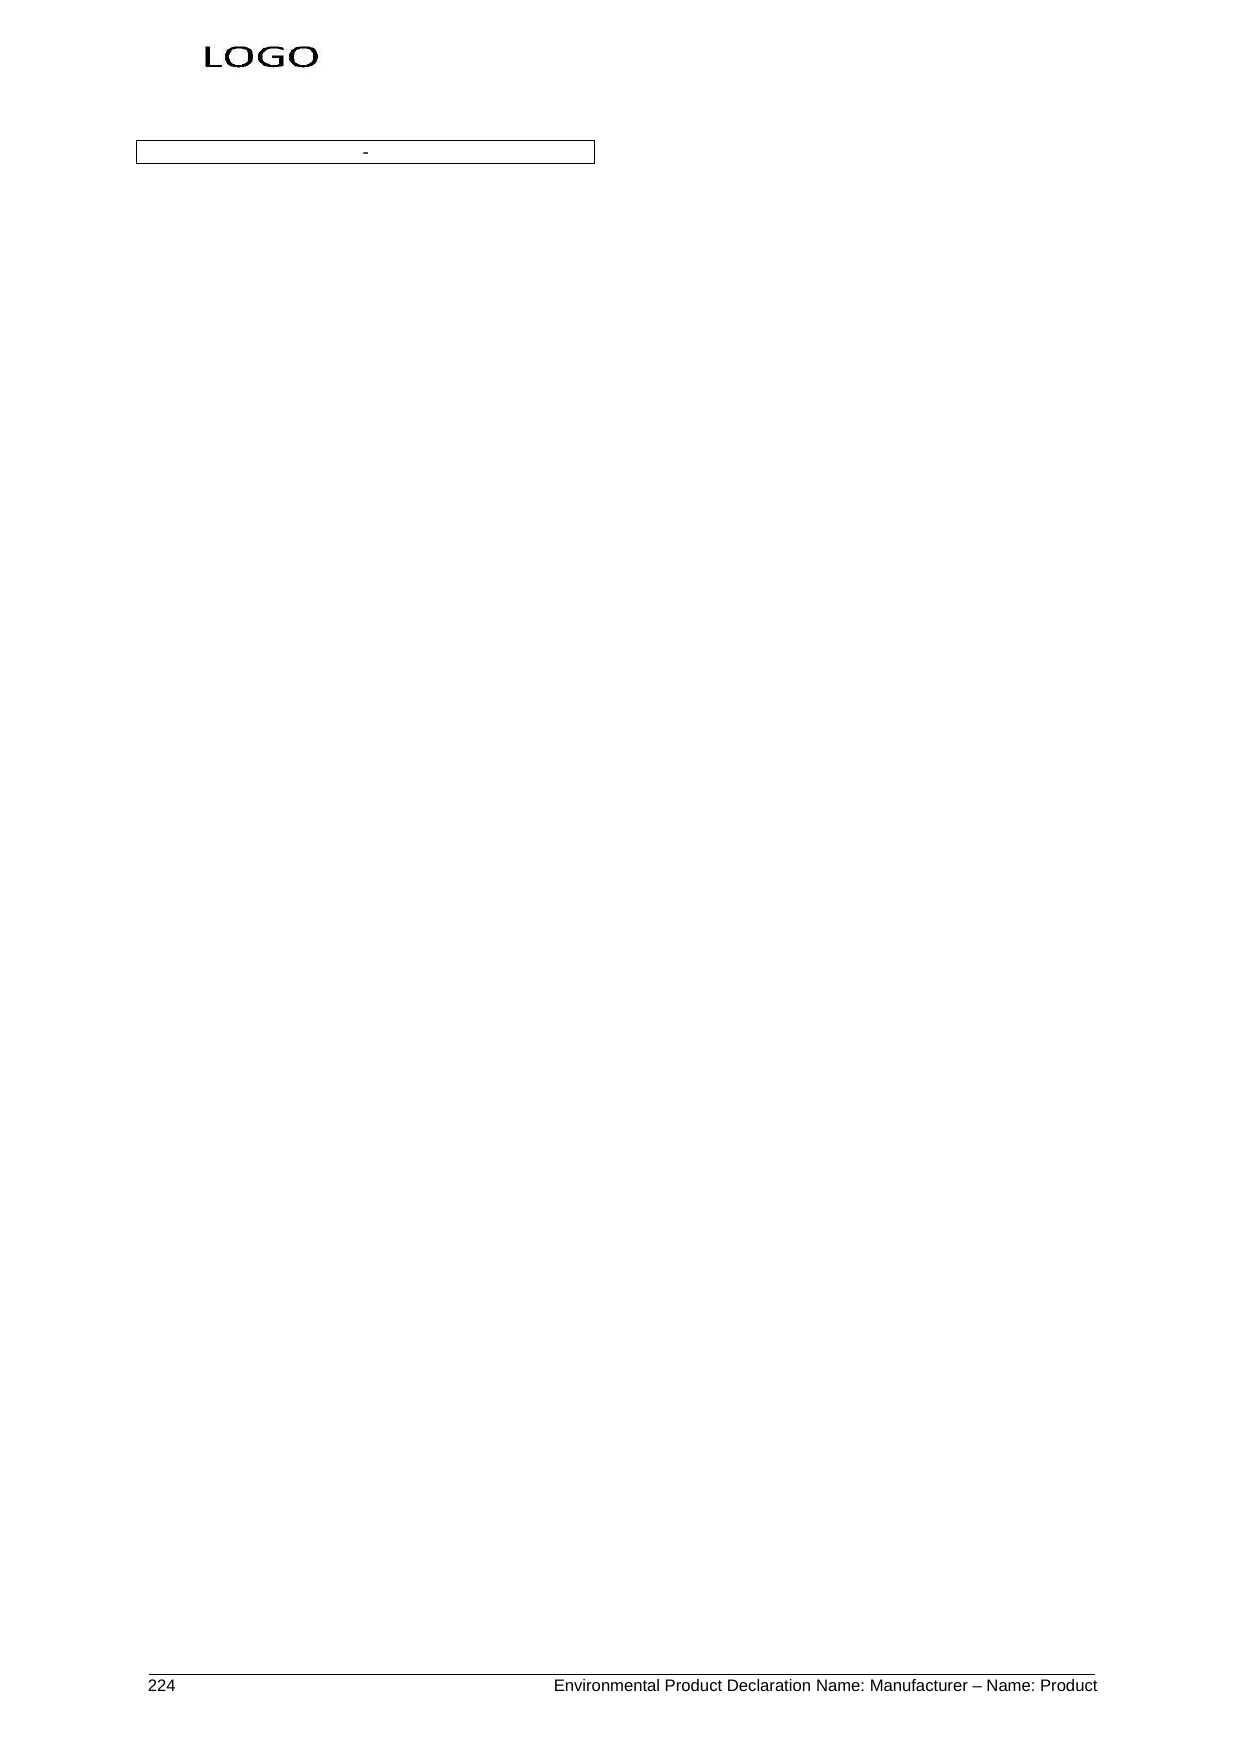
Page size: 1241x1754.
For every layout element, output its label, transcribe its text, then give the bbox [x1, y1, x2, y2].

picture [148, 13, 623, 102]
table_cell - [137, 141, 594, 162]
